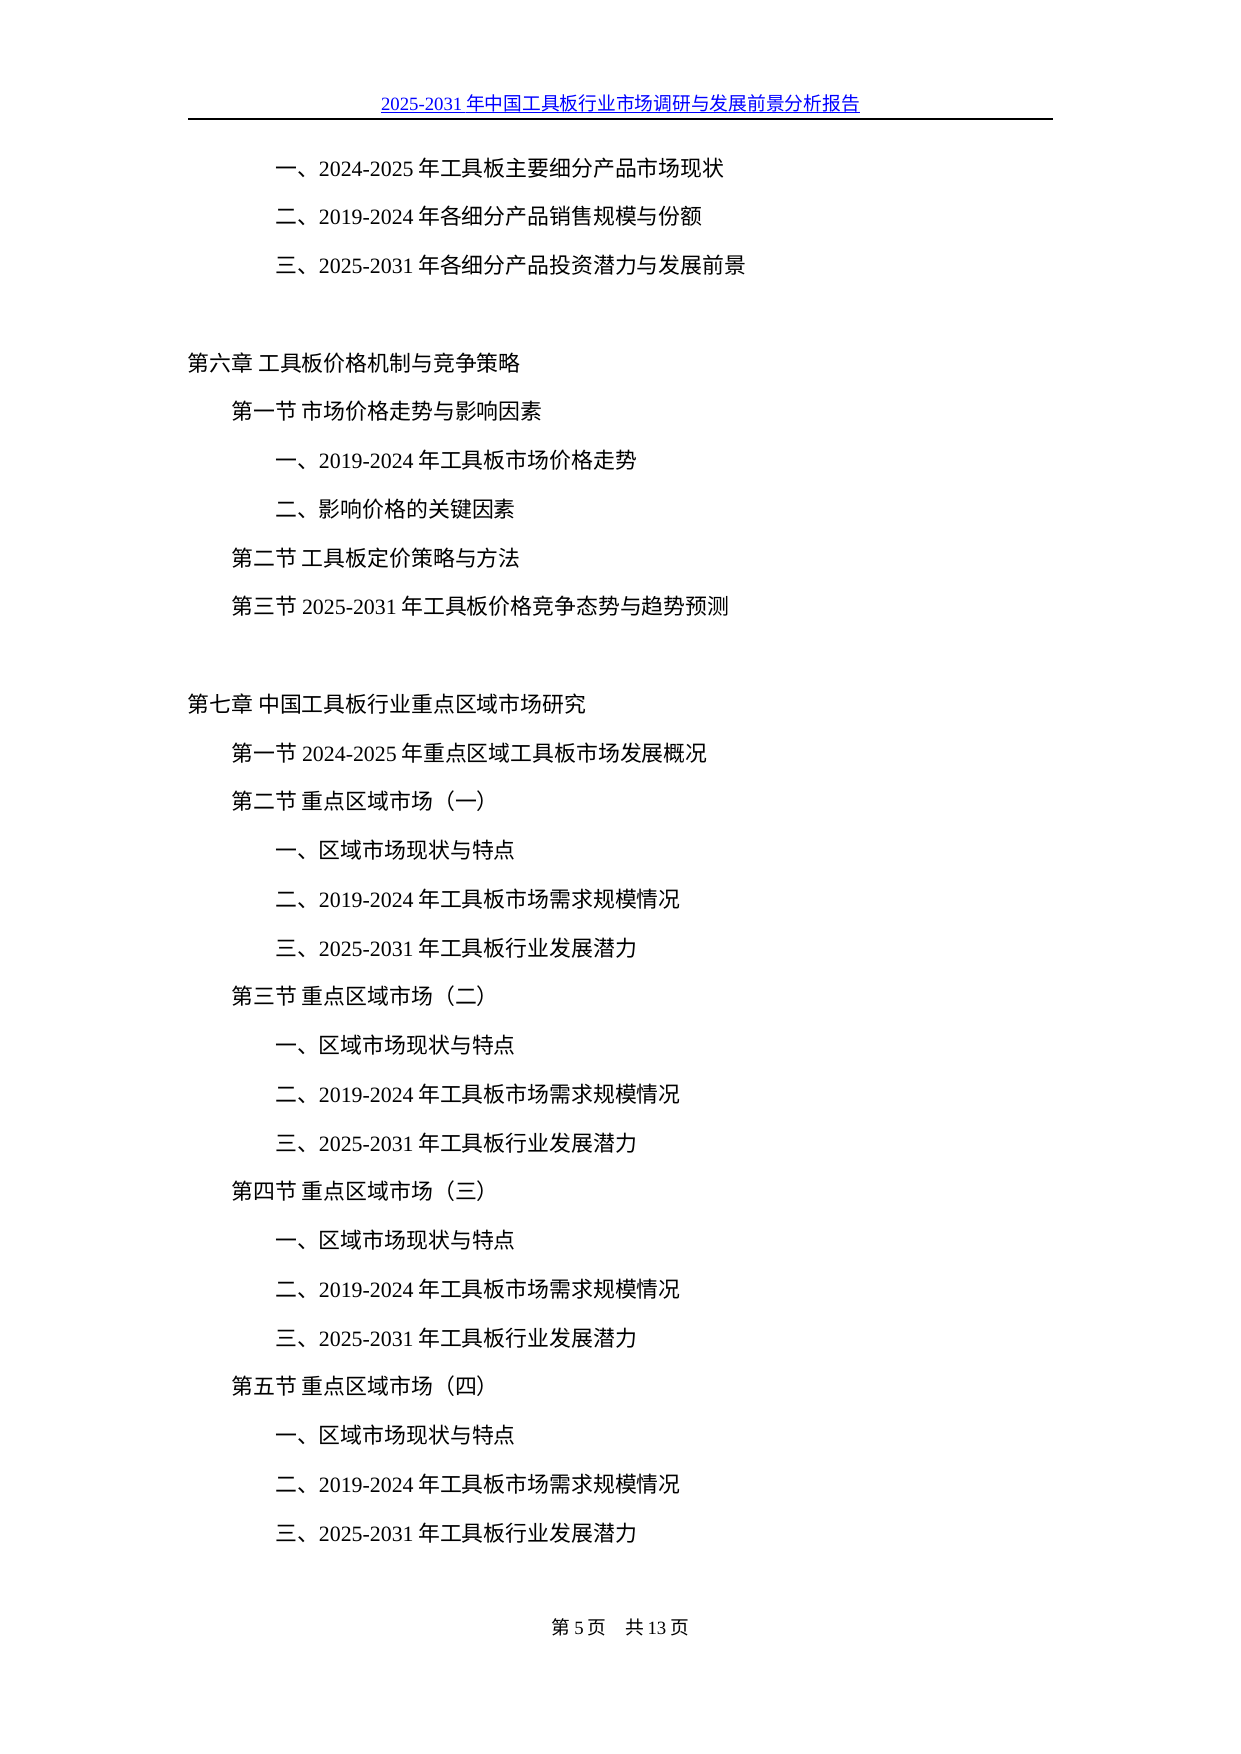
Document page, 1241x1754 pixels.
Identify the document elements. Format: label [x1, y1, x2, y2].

text [187, 150, 1053, 1548]
